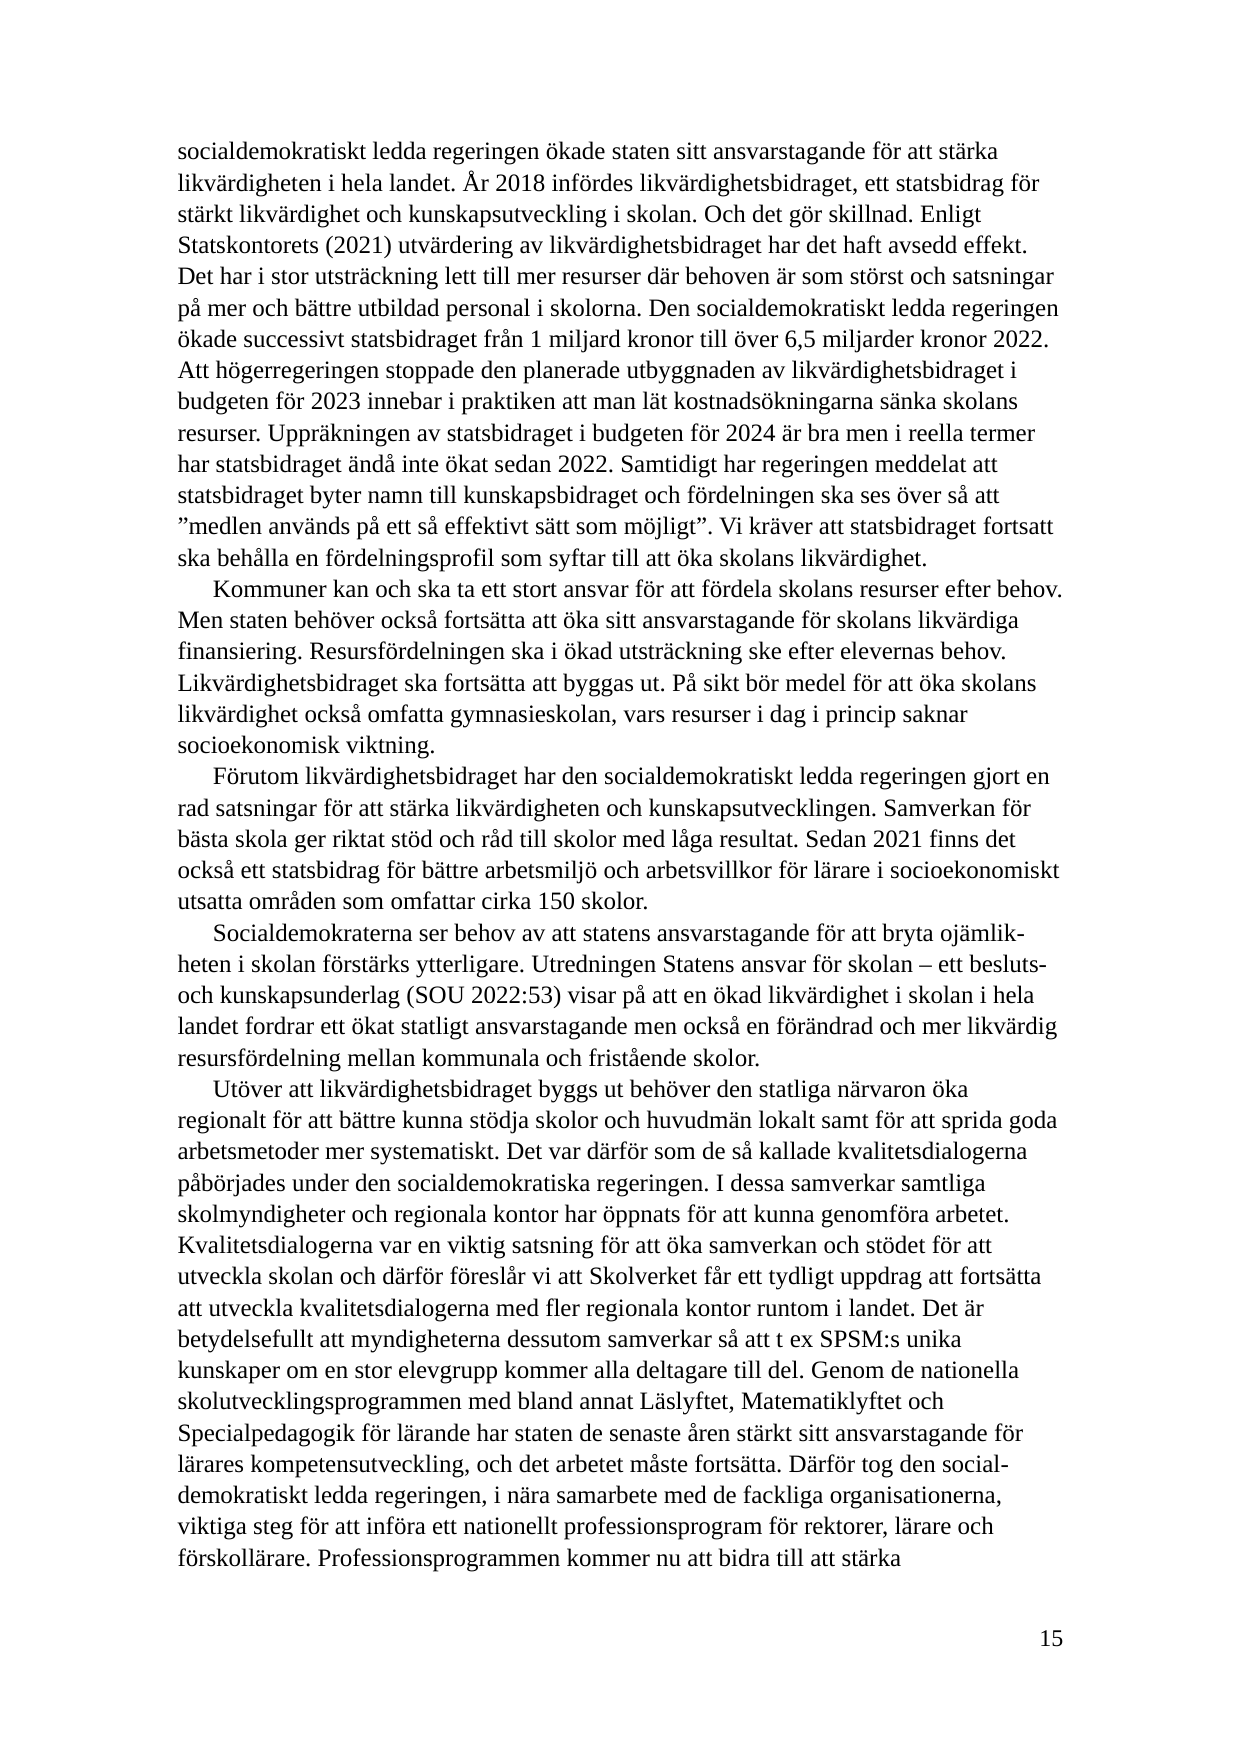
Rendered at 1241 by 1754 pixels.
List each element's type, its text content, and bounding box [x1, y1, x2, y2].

text Förutom likvärdighetsbidraget har den socialdemokratiskt ledda regeringen gjort en rad satsningar för att stärka likvärdigheten och kunskapsutvecklingen. Samverkan för bästa skola ger riktat stöd och råd till skolor med låga resultat. Sedan 2021 finns det också ett statsbidrag för bättre arbetsmiljö och arbetsvillkor för lärare i socioekonomiskt utsatta områden som omfattar cirka 150 skolor. [177, 759, 1063, 915]
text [177, 134, 1063, 571]
text Socialdemokraterna ser behov av att statens ansvarstagande för att bryta ojämlikheten i skolan förstärks ytterligare. Utredningen Statens ansvar för skolan – ett besluts- och kunskapsunderlag (SOU 2022:53) visar på att en ökad likvärdighet i skolan i hela landet fordrar ett ökat statligt ansvarstagande men också en förändrad och mer likvärdig resursfördelning mellan kommunala och fristående skolor. [177, 915, 1063, 1071]
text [177, 1071, 1063, 1571]
text Kommuner kan och ska ta ett stort ansvar för att fördela skolans resurser efter behov. Men staten behöver också fortsätta att öka sitt ansvarstagande för skolans likvärdiga finansiering. Resursfördelningen ska i ökad utsträckning ske efter elevernas behov. Likvärdighetsbidraget ska fortsätta att byggas ut. På sikt bör medel för att öka skolans likvärdighet också omfatta gymnasieskolan, vars resurser i dag i princip saknar socioekonomisk viktning. [177, 571, 1063, 759]
